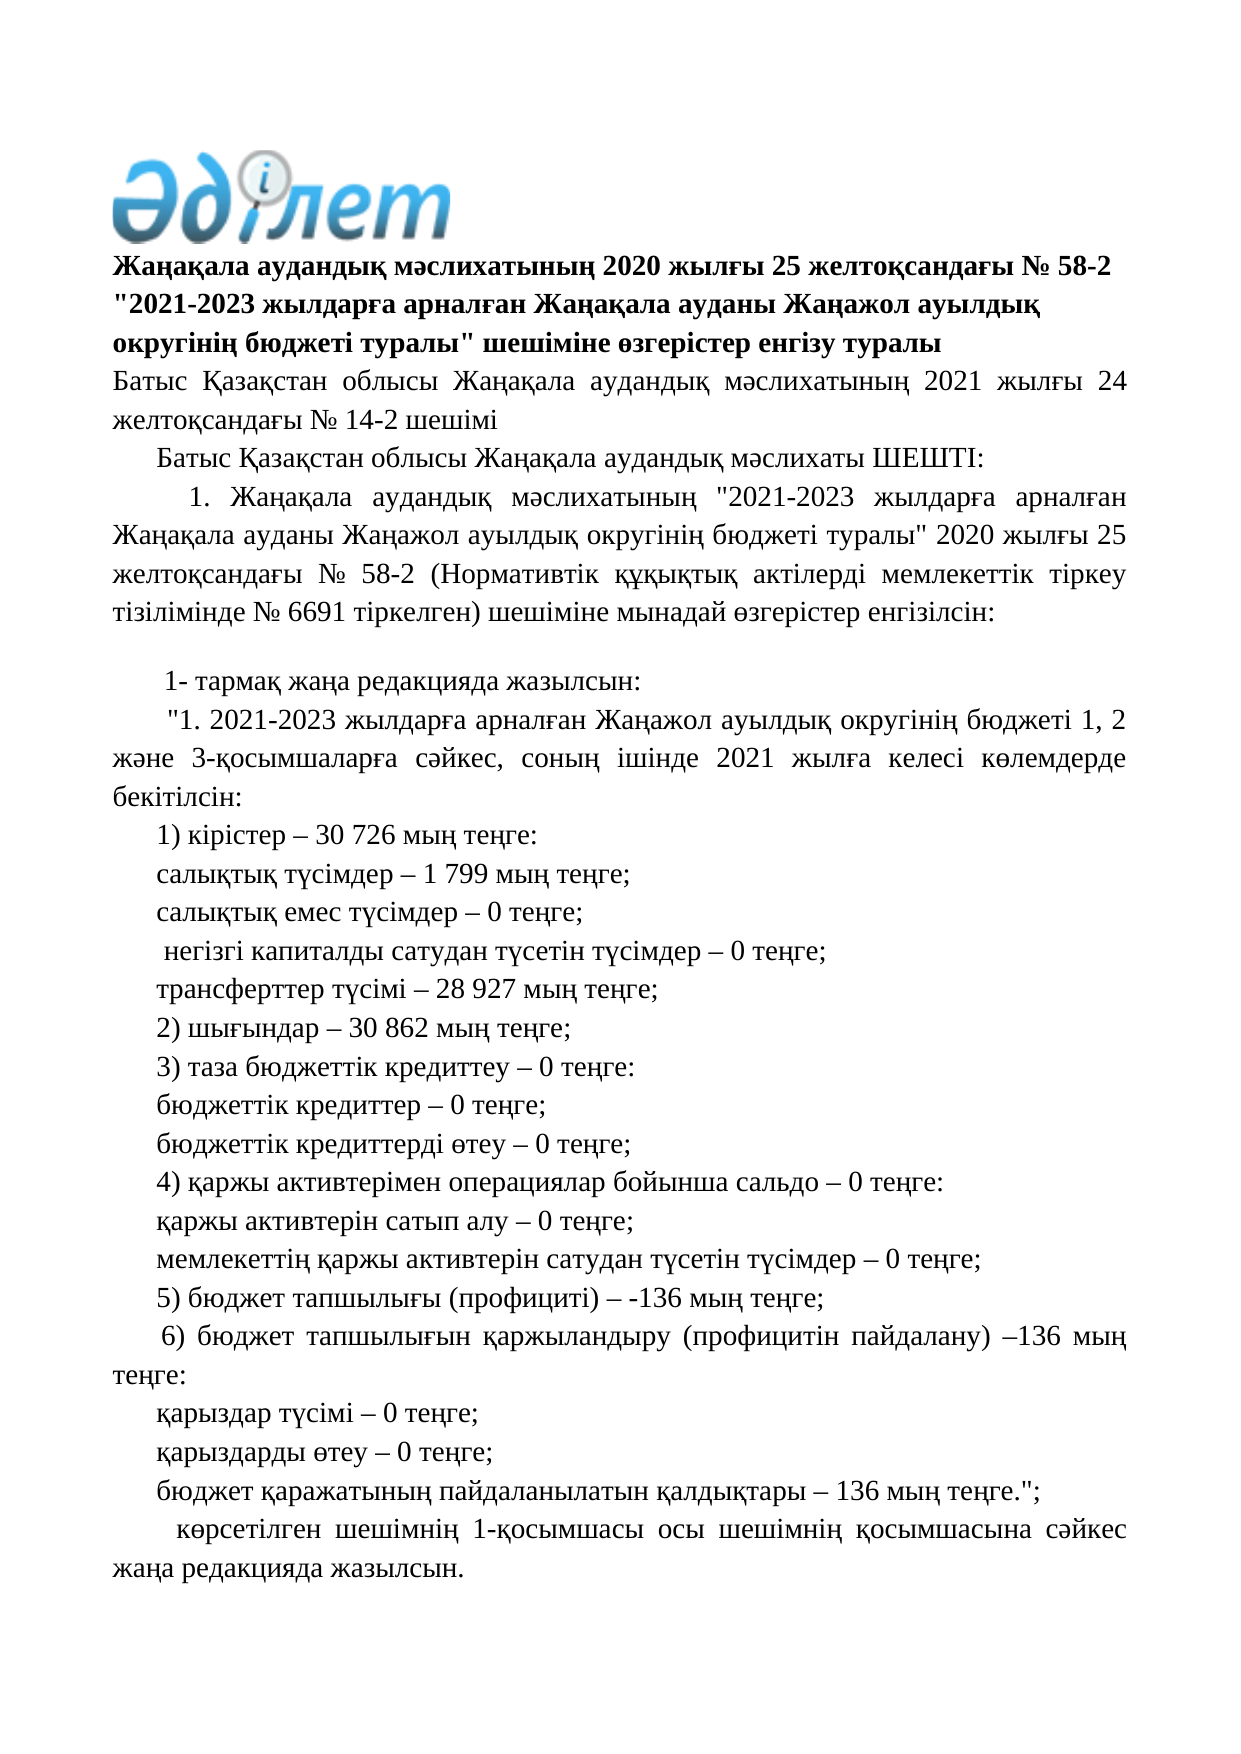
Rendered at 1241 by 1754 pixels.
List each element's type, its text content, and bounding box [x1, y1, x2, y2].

text "1. 2021-2023 жылдарға арналған Жаңажол ауылдық округінің бюджеті 1, 2 және 3-қосымшаларға сәйкес, соның ішінде 2021 жылға келесі көлемдерде бекітілсін: [112, 702, 1128, 812]
text көрсетілген шешімнің 1-қосымшасы осы шешімнің қосымшасына сәйкес жаңа редакцияда жазылсын. [112, 1511, 1128, 1583]
text мемлекеттің қаржы активтерін сатудан түсетін түсімдер – 0 теңге; [112, 1241, 1128, 1275]
text трансферттер түсімі – 28 927 мың теңге; [112, 972, 1128, 1005]
text салықтық емес түсімдер – 0 теңге; [112, 894, 1128, 928]
text 6) бюджет тапшылығын қаржыландыру (профицитін пайдалану) –136 мың теңге: [112, 1318, 1128, 1391]
text негізгі капиталды сатудан түсетін түсімдер – 0 теңге; [112, 933, 1128, 967]
text 1- тармақ жаңа редакцияда жазылсын: [112, 663, 1128, 697]
text 2) шығындар – 30 862 мың теңге; [112, 1010, 1128, 1044]
text Батыс Қазақстан облысы Жаңақала аудандық мәслихаты ШЕШТІ: [112, 440, 1128, 474]
text 4) қаржы активтерімен операциялар бойынша сальдо – 0 теңге: [112, 1164, 1128, 1198]
text Батыс Қазақстан облысы Жаңақала аудандық мәслихатының 2021 жылғы 24 желтоқсандағы № 14-2 шешімі [112, 363, 1128, 435]
text қаржы активтерін сатып алу – 0 теңге; [112, 1203, 1128, 1236]
picture [112, 150, 451, 244]
text бюджет қаражатының пайдаланылатын қалдықтары – 136 мың теңге."; [112, 1473, 1128, 1506]
text бюджеттік кредиттер – 0 теңге; [112, 1087, 1128, 1121]
text 5) бюджет тапшылығы (профициті) – -136 мың теңге; [112, 1280, 1128, 1313]
text салықтық түсімдер – 1 799 мың теңге; [112, 856, 1128, 889]
text 1) кірістер – 30 726 мың теңге: [112, 817, 1128, 851]
text Жаңақала аудандық мәслихатының 2020 жылғы 25 желтоқсандағы № 58-2 "2021-2023 жылдарға арналған Жаңақала ауданы Жаңажол ауылдық округінің бюджеті туралы" шешіміне өзгерістер енгізу туралы [112, 248, 1128, 358]
text қарыздарды өтеу – 0 теңге; [112, 1434, 1128, 1468]
text қарыздар түсімі – 0 теңге; [112, 1396, 1128, 1429]
text бюджеттік кредиттерді өтеу – 0 теңге; [112, 1126, 1128, 1159]
text 3) таза бюджеттік кредиттеу – 0 теңге: [112, 1049, 1128, 1082]
text 1. Жаңақала аудандық мәслихатының "2021-2023 жылдарға арналған Жаңақала ауданы Жаңажол ауылдық округінің бюджеті туралы" 2020 жылғы 25 желтоқсандағы № 58-2 (Нормативтік құқықтық актілерді мемлекеттік тіркеу тізілімінде № 6691 тіркелген) шешіміне мынадай өзгерістер енгізілсін: [112, 479, 1128, 628]
